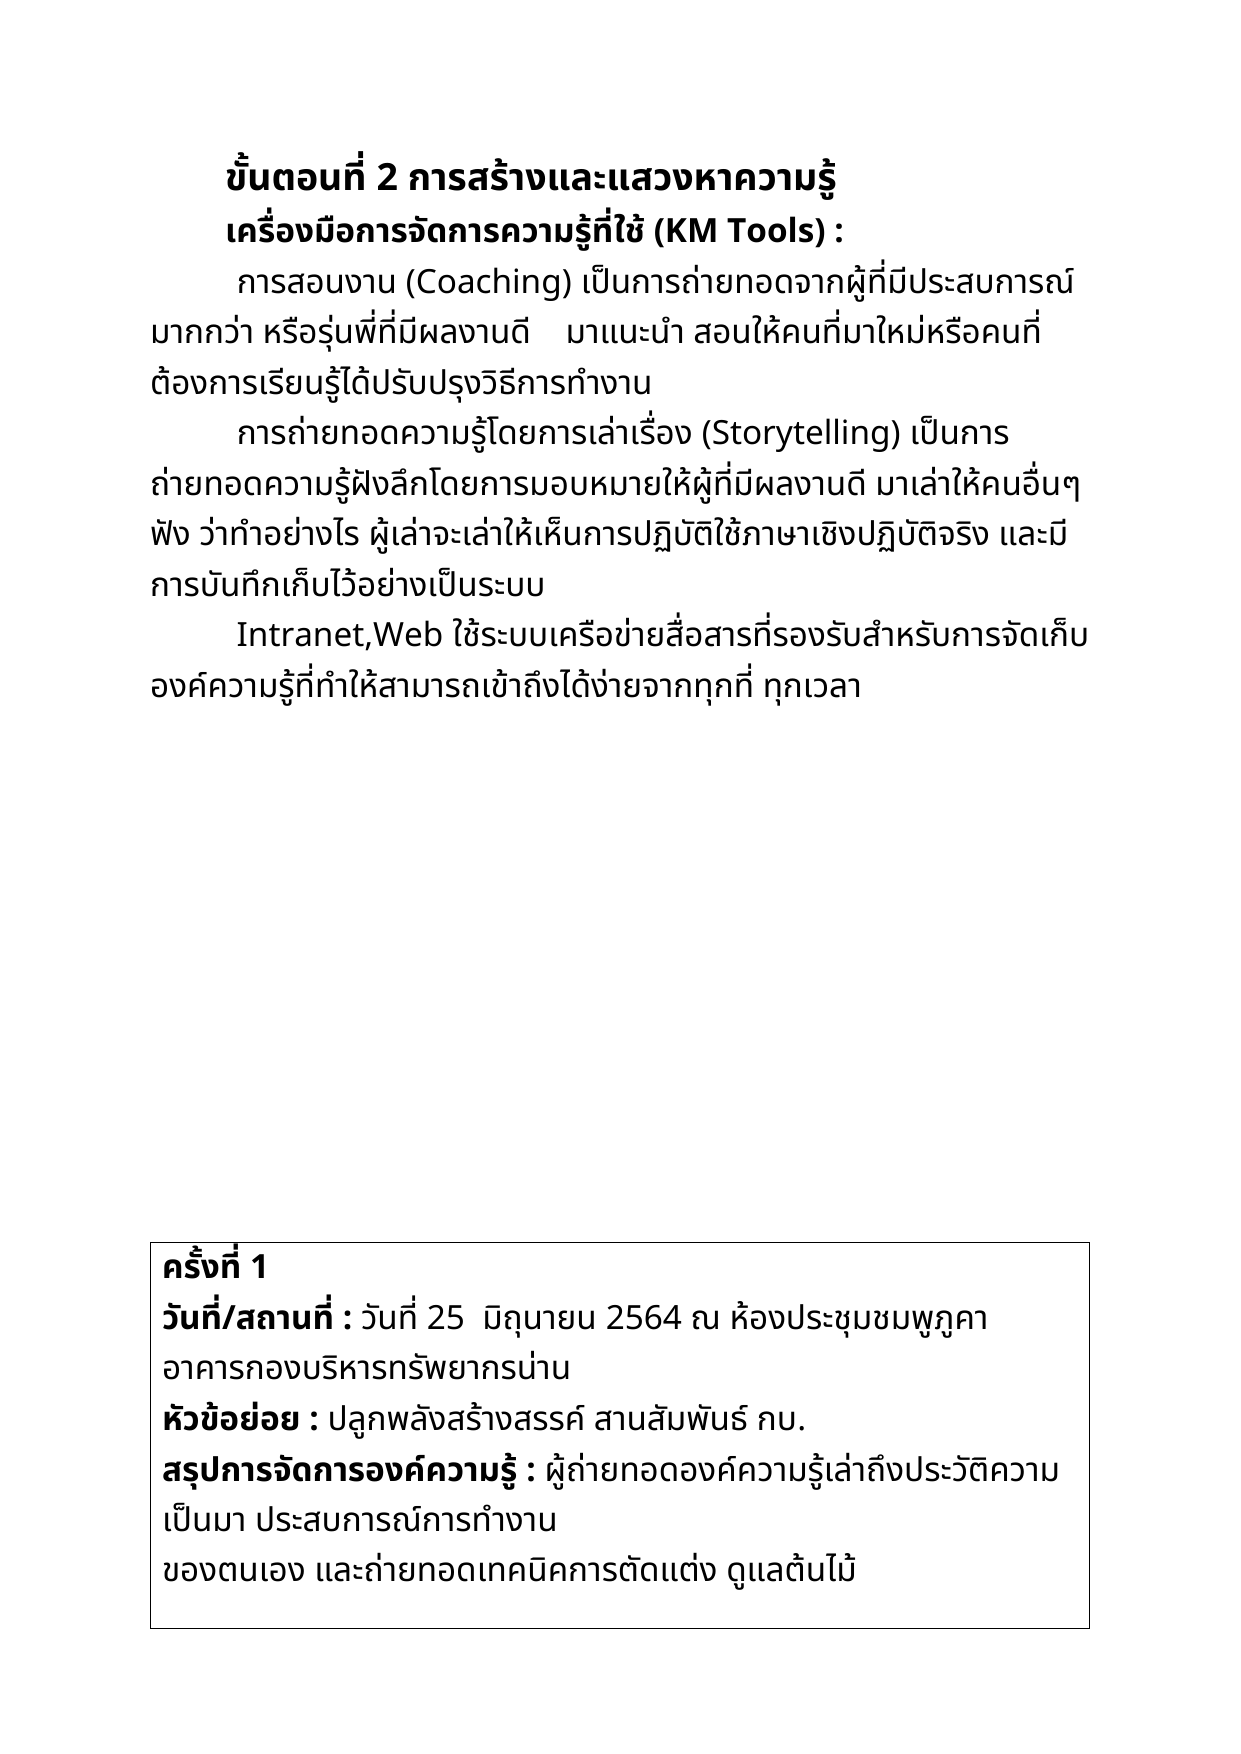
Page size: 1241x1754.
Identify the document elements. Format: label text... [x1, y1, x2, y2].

text การสอนงาน (Coaching) เป็นการถ่ายทอดจากผู้ที่มีประสบการณ์มากกว่า หรือรุ่นพี่ที่มีผลงานดี มาแนะนำ สอนให้คนที่มาใหม่หรือคนที่ต้องการเรียนรู้ได้ปรับปรุงวิธีการทำงาน [150, 258, 1090, 409]
text เครื่องมือการจัดการความรู้ที่ใช้ (KM Tools) : [150, 207, 1090, 258]
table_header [151, 1243, 1089, 1627]
text Intranet,Web ใช้ระบบเครือข่ายสื่อสารที่รองรับสำหรับการจัดเก็บองค์ความรู้ที่ทำให้สามารถเข้าถึงได้ง่ายจากทุกที่ ทุกเวลา [150, 611, 1090, 712]
text ขั้นตอนที่ 2 การสร้างและแสวงหาความรู้ [150, 150, 1090, 207]
text การถ่ายทอดความรู้โดยการเล่าเรื่อง (Storytelling) เป็นการถ่ายทอดความรู้ฝังลึกโดยการมอบหมายให้ผู้ที่มีผลงานดี มาเล่าให้คนอื่นๆฟัง ว่าทำอย่างไร ผู้เล่าจะเล่าให้เห็นการปฏิบัติใช้ภาษาเชิงปฏิบัติจริง และมีการบันทึกเก็บไว้อย่างเป็นระบบ [150, 409, 1090, 611]
